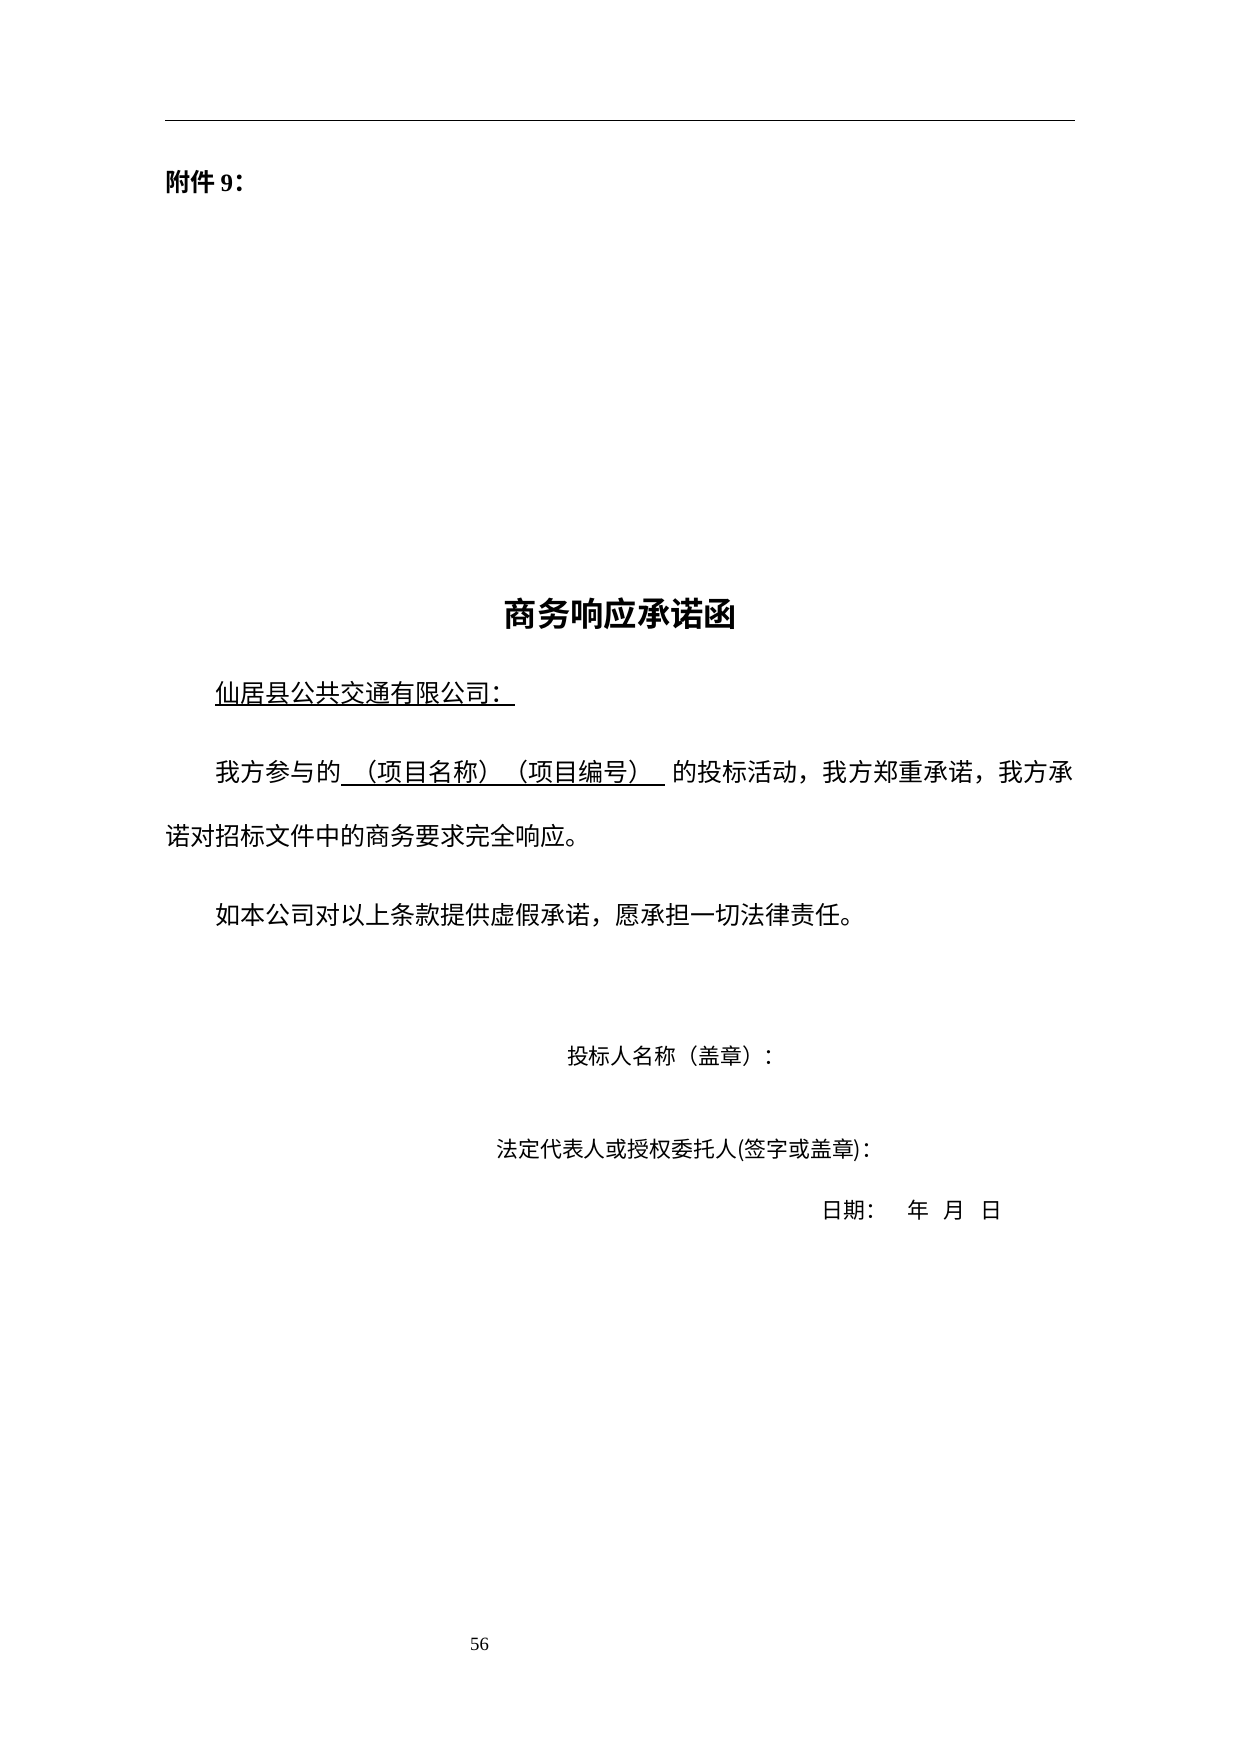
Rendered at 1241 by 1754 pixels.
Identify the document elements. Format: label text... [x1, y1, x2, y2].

text 商务响应承诺函 [165, 581, 1075, 644]
text 投标人名称（盖章）： [209, 1039, 1075, 1071]
text 日期： 年 月 日 [165, 1193, 1075, 1225]
text 我方参与的 （项目名称）（项目编号） 的投标活动，我方郑重承诺，我方承诺对招标文件中的商务要求完全响应。 [165, 739, 1075, 866]
text 附件9： [165, 149, 1075, 212]
text 如本公司对以上条款提供虚假承诺，愿承担一切法律责任。 [165, 882, 1075, 945]
text 仙居县公共交通有限公司： [165, 660, 1075, 723]
text 法定代表人或授权委托人(签字或盖章)： [165, 1132, 1075, 1164]
